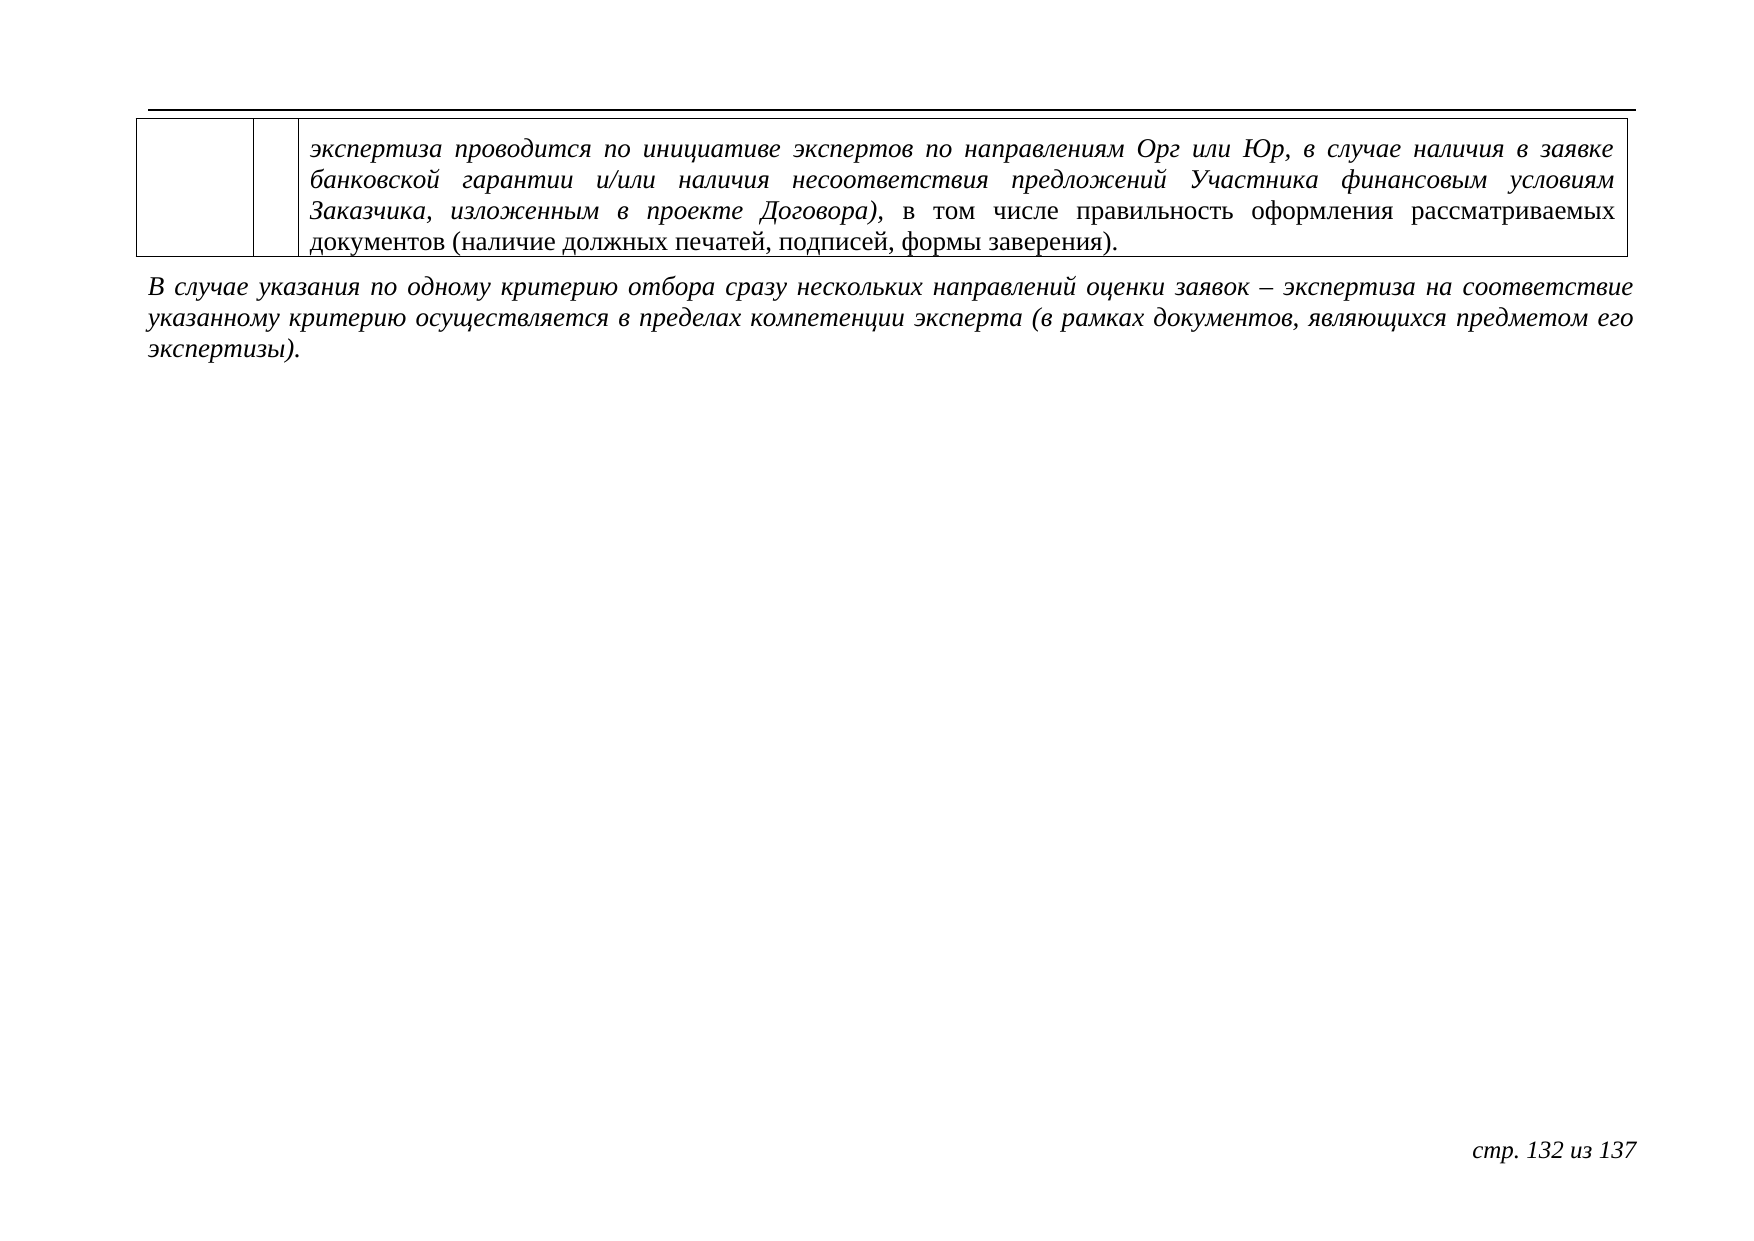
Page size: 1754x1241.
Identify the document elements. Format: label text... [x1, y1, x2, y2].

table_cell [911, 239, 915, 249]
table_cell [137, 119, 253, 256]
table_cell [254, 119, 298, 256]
text В случае указания по одному критерию отбора сразу нескольких направлений оценки заявок – экспертиза на соответствие указанному критерию осуществляется в пределах компетенции эксперта (в рамках документов, являющихся предметом его экспертизы). [148, 270, 1636, 363]
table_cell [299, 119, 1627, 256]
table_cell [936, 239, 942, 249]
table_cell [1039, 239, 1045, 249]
